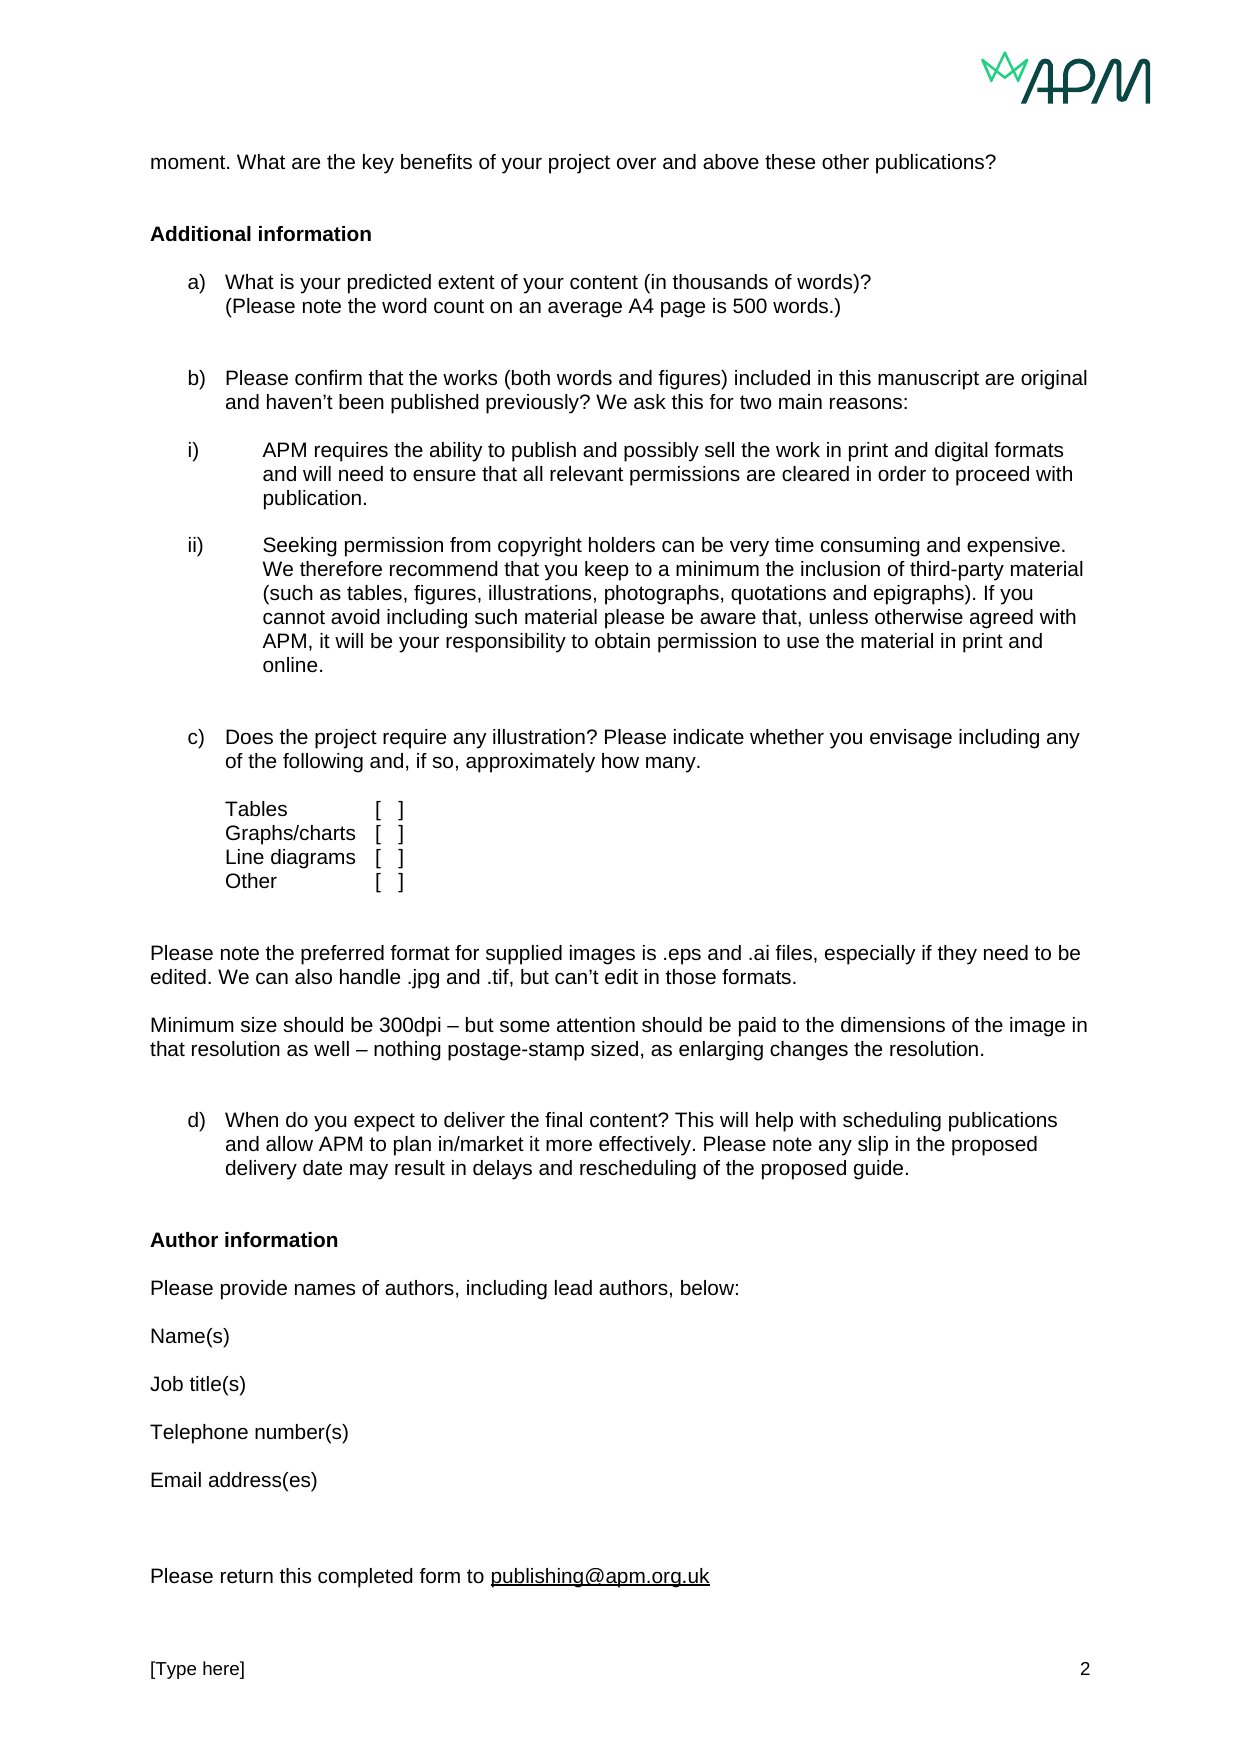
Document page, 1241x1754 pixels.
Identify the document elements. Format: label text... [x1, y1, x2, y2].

list APM requires the ability to publish and possibly sell the work in print and digital formats and will need to ensure that all relevant permissions are cleared in order to proceed with publication. [187, 437, 1090, 509]
list When do you expect to deliver the final content? This will help with scheduling publications and allow APM to plan in/market it more effectively. Please note any slip in the proposed delivery date may result in delays and rescheduling of the proposed guide. [187, 1108, 1090, 1180]
text Author information [150, 1228, 1090, 1252]
list What is your predicted extent of your content (in thousands of words)? (Please note the word count on an average A4 page is 500 words.) [187, 270, 1090, 318]
list Please confirm that the works (both words and figures) included in this manuscript are original and haven’t been published previously? We ask this for two main reasons: [187, 366, 1090, 413]
text Line diagrams [ ] [225, 845, 1090, 869]
text Please note the preferred format for supplied images is .eps and .ai files, especially if they need to be edited. We can also handle .jpg and .tif, but can’t edit in those formats. [150, 941, 1090, 988]
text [150, 150, 1090, 174]
text Telephone number(s) [150, 1420, 1090, 1444]
list Seeking permission from copyright holders can be very time consuming and expensive. We therefore recommend that you keep to a minimum the inclusion of third-party material (such as tables, figures, illustrations, photographs, quotations and epigraphs). If you cannot avoid including such material please be aware that, unless otherwise agreed with APM, it will be your responsibility to obtain permission to use the material in print and online. [187, 533, 1090, 677]
text Additional information [150, 222, 1090, 246]
text Email address(es) [150, 1468, 1090, 1492]
text Please return this completed form to publishing@apm.org.uk [150, 1563, 1090, 1587]
text Job title(s) [150, 1372, 1090, 1396]
text Tables [ ] [225, 797, 1090, 821]
list Does the project require any illustration? Please indicate whether you envisage including any of the following and, if so, approximately how many. [187, 725, 1090, 773]
text Other [ ] [225, 869, 1090, 893]
text Name(s) [150, 1324, 1090, 1348]
text Please provide names of authors, including lead authors, below: [150, 1276, 1090, 1300]
text Minimum size should be 300dpi – but some attention should be paid to the dimensions of the image in that resolution as well – nothing postage-stamp sized, as enlarging changes the resolution. [150, 1012, 1090, 1060]
text Graphs/charts [ ] [225, 821, 1090, 845]
